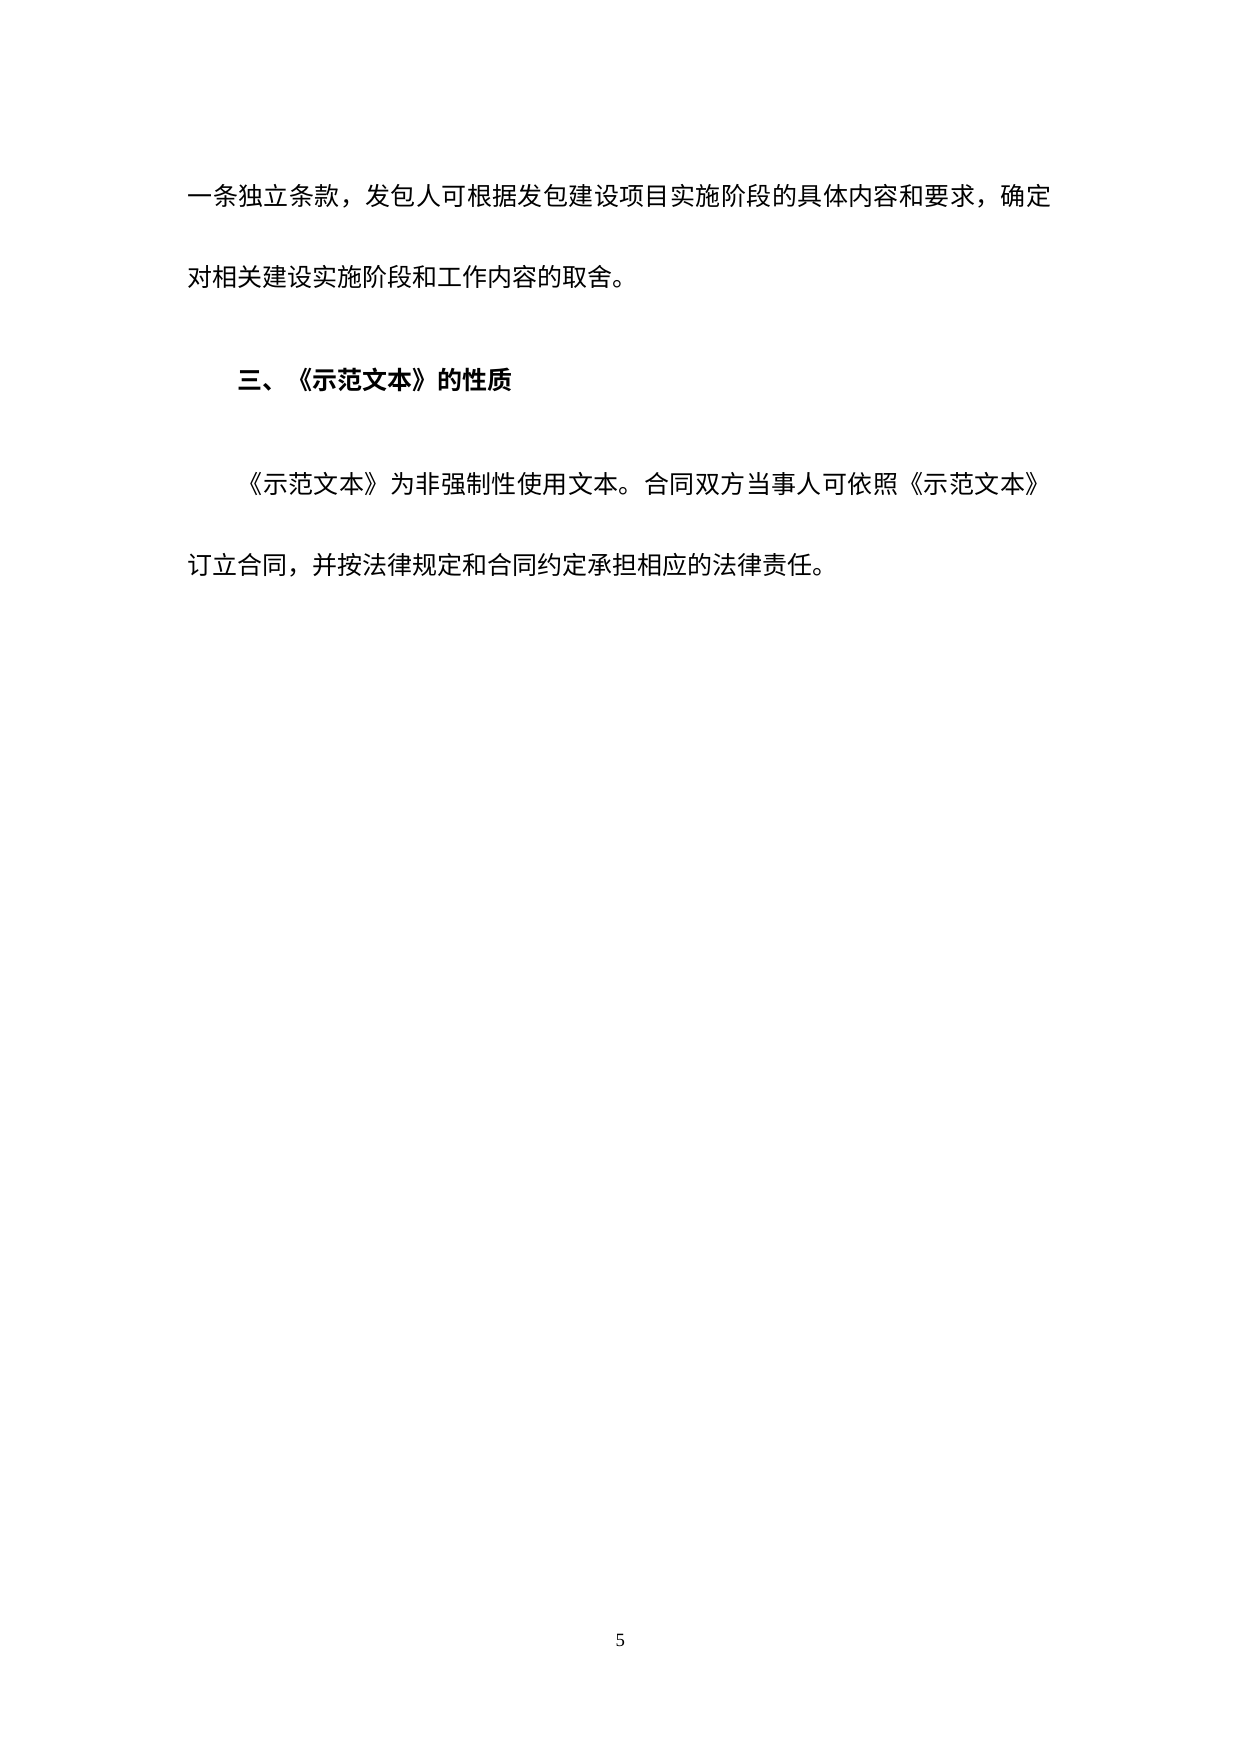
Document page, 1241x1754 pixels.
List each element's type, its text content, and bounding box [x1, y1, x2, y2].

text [187, 162, 1053, 308]
text 三、《示范文本》的性质 [187, 346, 1053, 411]
text 《示范文本》为非强制性使用文本。合同双方当事人可依照《示范文本》订立合同，并按法律规定和合同约定承担相应的法律责任。 [187, 450, 1053, 596]
